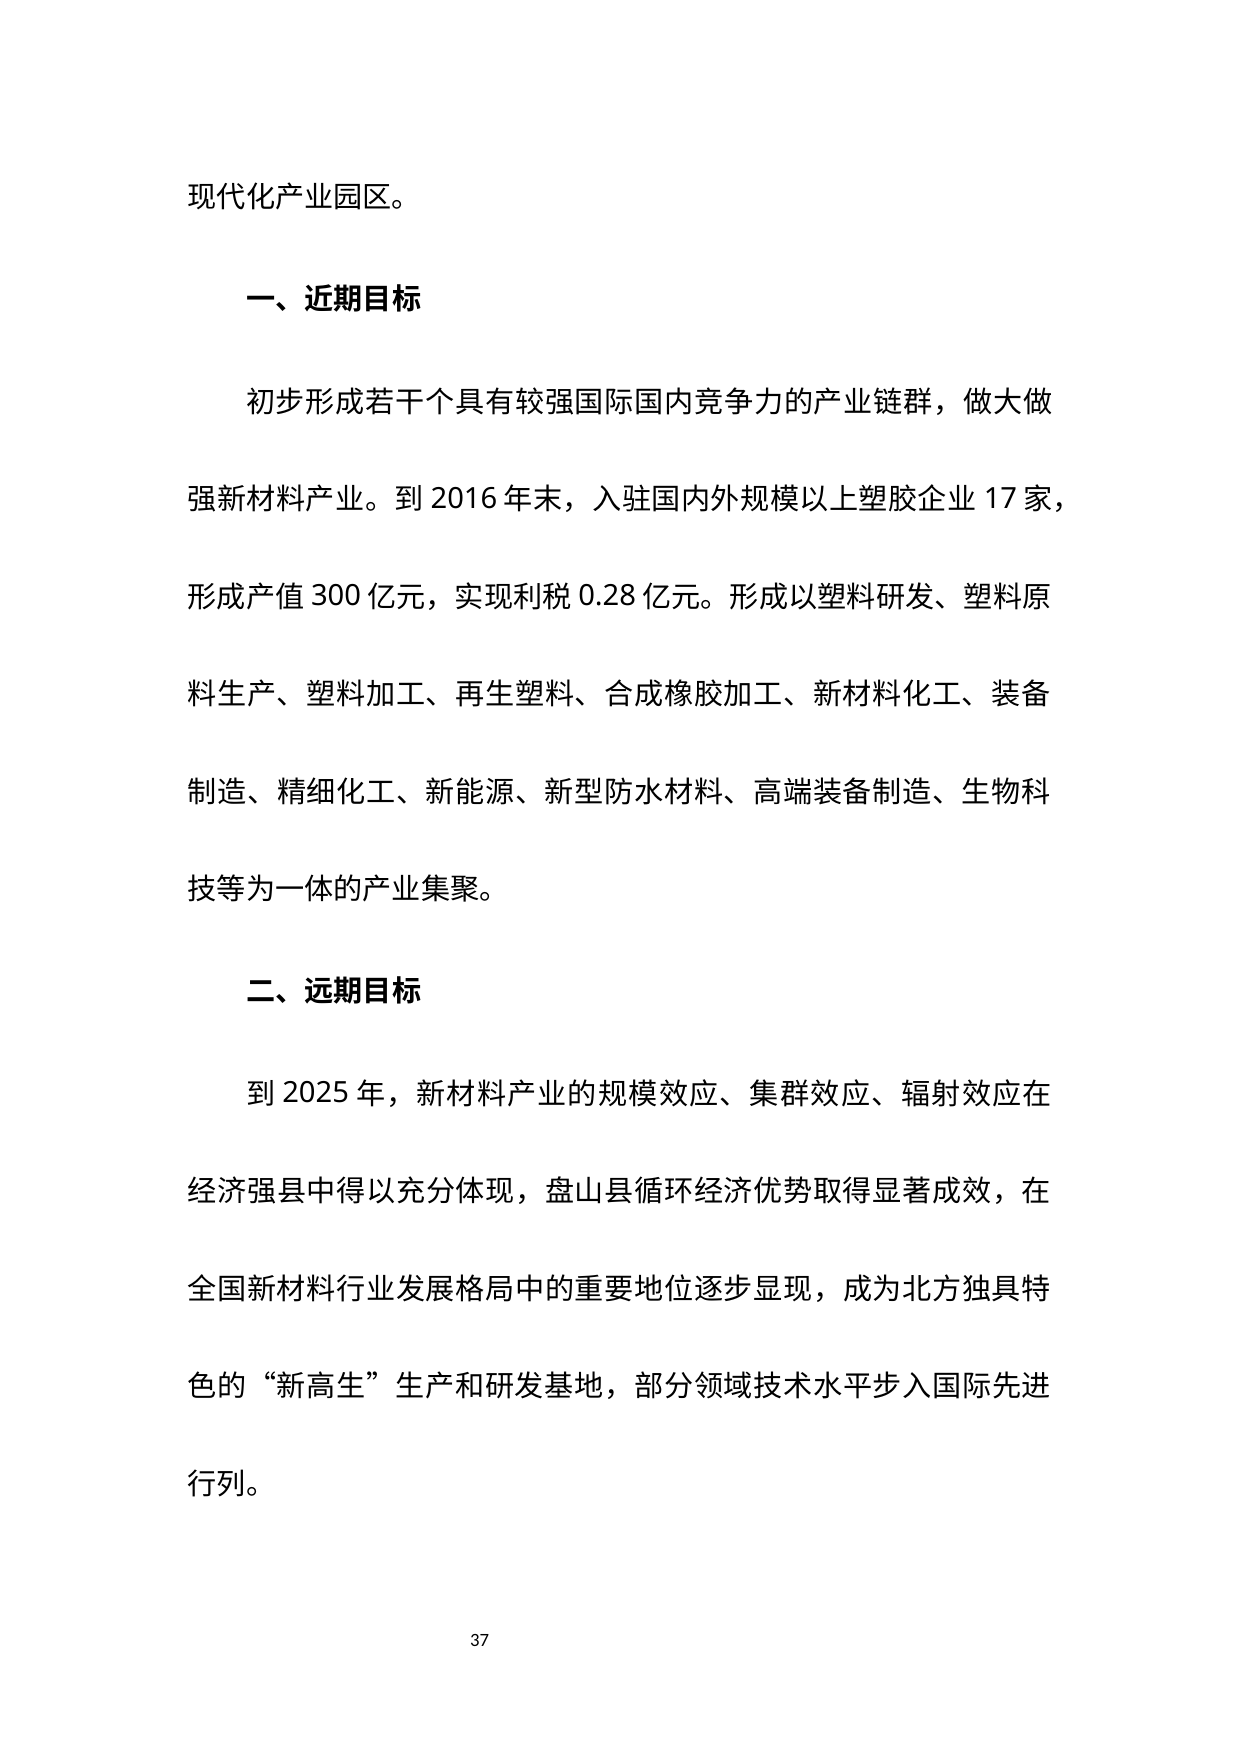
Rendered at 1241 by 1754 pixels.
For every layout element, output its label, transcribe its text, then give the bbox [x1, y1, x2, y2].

subtitle 二、远期目标 [187, 957, 1053, 1022]
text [187, 162, 1053, 227]
text 初步形成若干个具有较强国际国内竞争力的产业链群，做大做强新材料产业。到2016年末，入驻国内外规模以上塑胶企业17家，形成产值300亿元，实现利税0.28亿元。形成以塑料研发、塑料原料生产、塑料加工、再生塑料、合成橡胶加工、新材料化工、装备制造、精细化工、新能源、新型防水材料、高端装备制造、生物科技等为一体的产业集聚。 [187, 367, 1053, 919]
subtitle 一、近期目标 [187, 264, 1053, 329]
text 到2025年，新材料产业的规模效应、集群效应、辐射效应在经济强县中得以充分体现，盘山县循环经济优势取得显著成效，在全国新材料行业发展格局中的重要地位逐步显现，成为北方独具特色的“新高生”生产和研发基地，部分领域技术水平步入国际先进行列。 [187, 1059, 1053, 1514]
